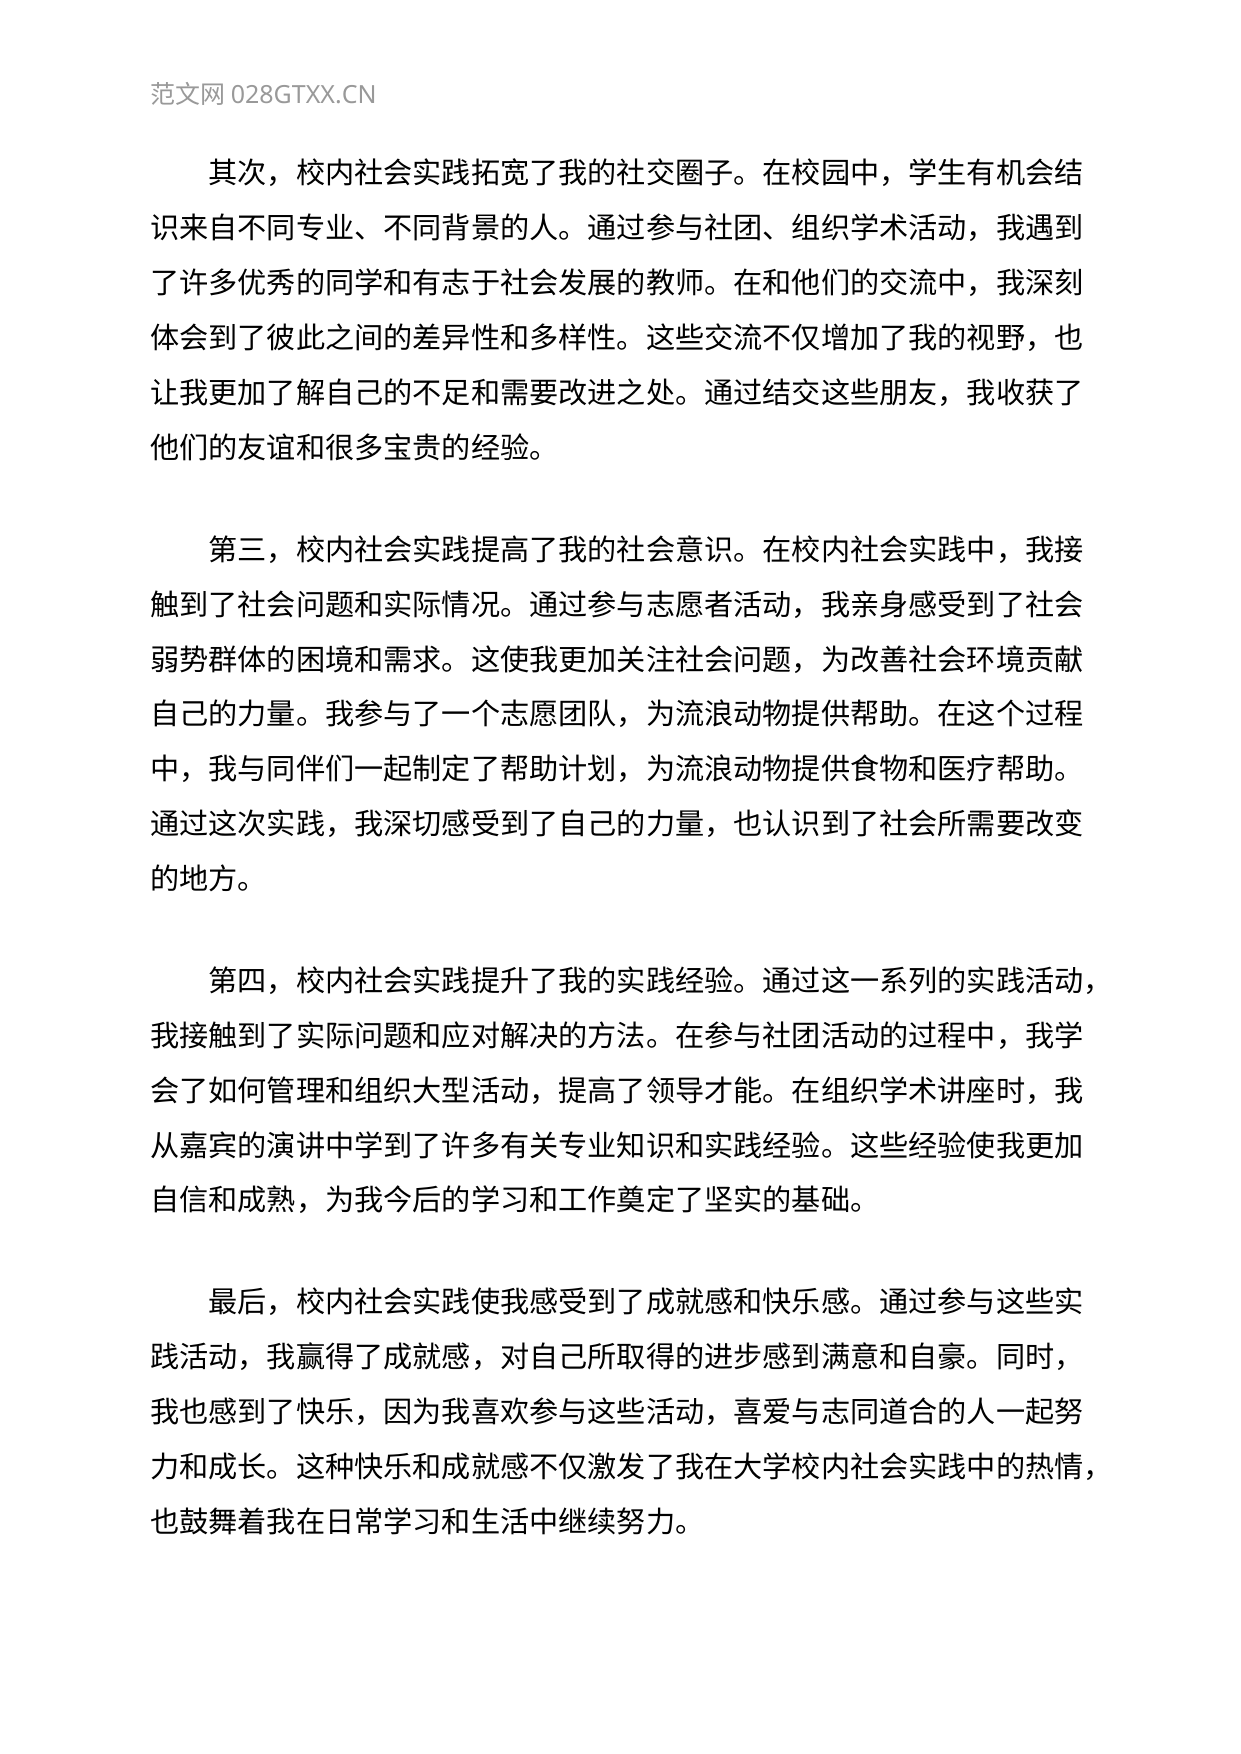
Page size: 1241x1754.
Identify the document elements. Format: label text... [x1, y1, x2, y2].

text 第三，校内社会实践提高了我的社会意识。在校内社会实践中，我接触到了社会问题和实际情况。通过参与志愿者活动，我亲身感受到了社会弱势群体的困境和需求。这使我更加关注社会问题，为改善社会环境贡献自己的力量。我参与了一个志愿团队，为流浪动物提供帮助。在这个过程中，我与同伴们一起制定了帮助计划，为流浪动物提供食物和医疗帮助。通过这次实践，我深切感受到了自己的力量，也认识到了社会所需要改变的地方。 [150, 526, 1090, 898]
text 其次，校内社会实践拓宽了我的社交圈子。在校园中，学生有机会结识来自不同专业、不同背景的人。通过参与社团、组织学术活动，我遇到了许多优秀的同学和有志于社会发展的教师。在和他们的交流中，我深刻体会到了彼此之间的差异性和多样性。这些交流不仅增加了我的视野，也让我更加了解自己的不足和需要改进之处。通过结交这些朋友，我收获了他们的友谊和很多宝贵的经验。 [150, 150, 1090, 467]
text 第四，校内社会实践提升了我的实践经验。通过这一系列的实践活动，我接触到了实际问题和应对解决的方法。在参与社团活动的过程中，我学会了如何管理和组织大型活动，提高了领导才能。在组织学术讲座时，我从嘉宾的演讲中学到了许多有关专业知识和实践经验。这些经验使我更加自信和成熟，为我今后的学习和工作奠定了坚实的基础。 [150, 957, 1090, 1219]
text 最后，校内社会实践使我感受到了成就感和快乐感。通过参与这些实践活动，我赢得了成就感，对自己所取得的进步感到满意和自豪。同时，我也感到了快乐，因为我喜欢参与这些活动，喜爱与志同道合的人一起努力和成长。这种快乐和成就感不仅激发了我在大学校内社会实践中的热情，也鼓舞着我在日常学习和生活中继续努力。 [150, 1279, 1090, 1541]
